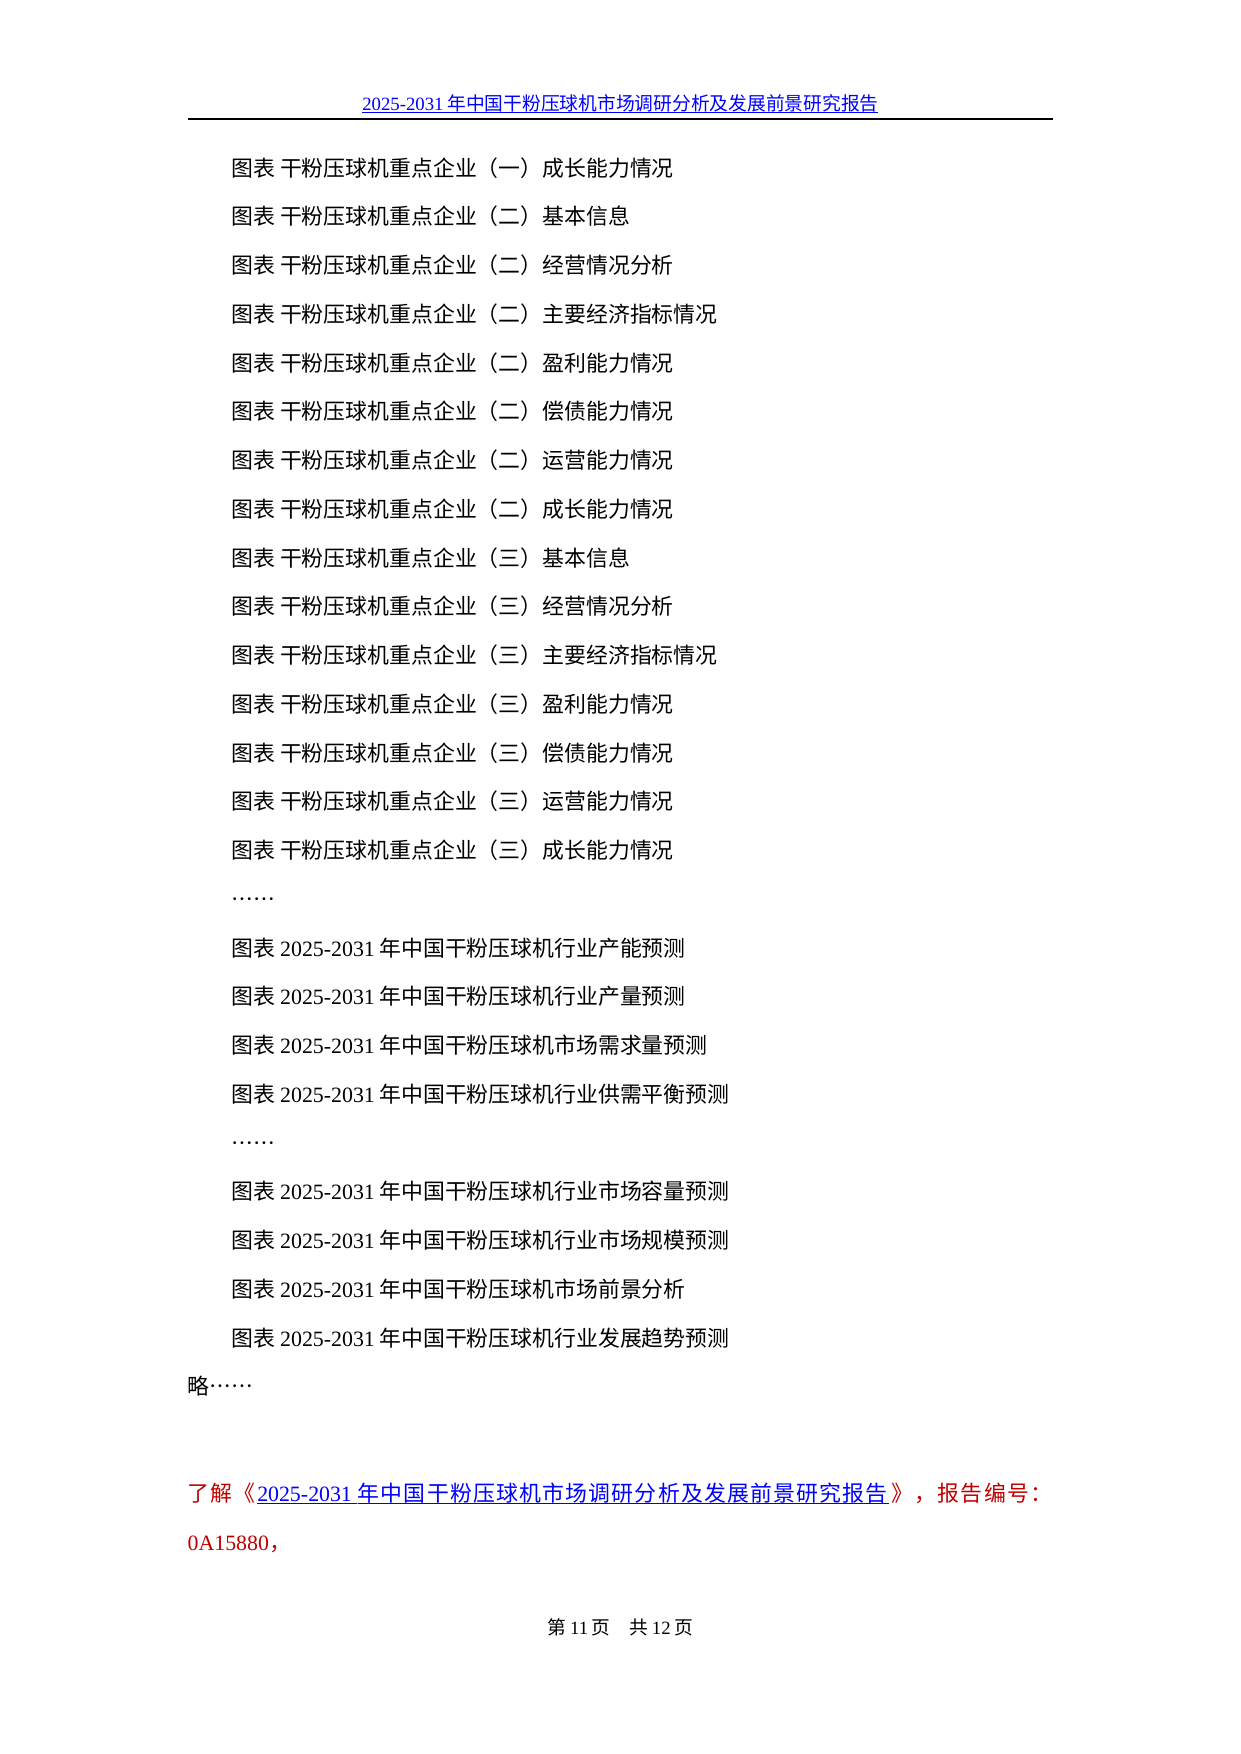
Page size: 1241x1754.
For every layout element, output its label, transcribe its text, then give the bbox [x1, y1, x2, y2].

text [187, 150, 1053, 1401]
text 了解《2025-2031年中国干粉压球机市场调研分析及发展前景研究报告》，报告编号：0A15880， [187, 1475, 1053, 1557]
